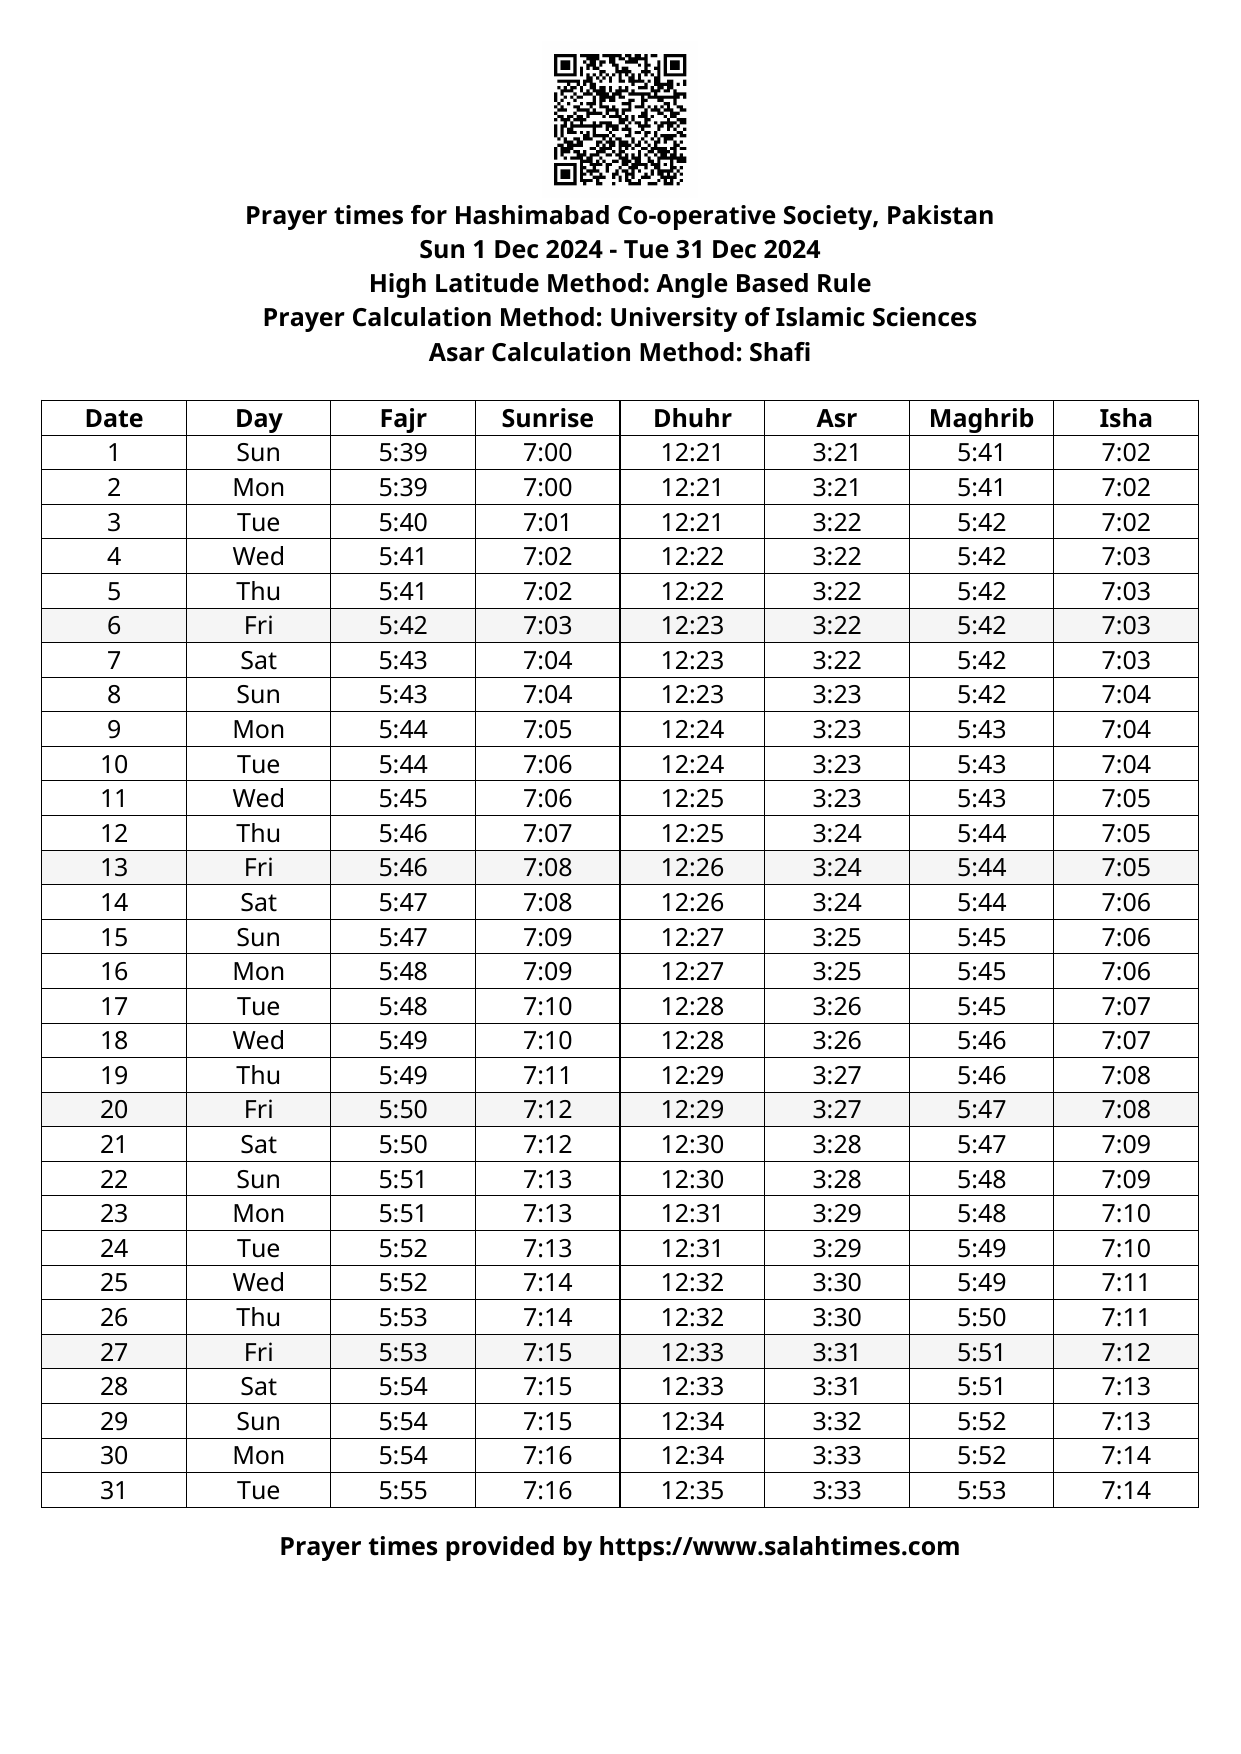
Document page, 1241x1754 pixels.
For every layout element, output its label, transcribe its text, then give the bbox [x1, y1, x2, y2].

table_cell 7:10 [476, 1024, 619, 1057]
table_cell 12:32 [621, 1300, 764, 1334]
table_cell 7:05 [476, 712, 619, 746]
table_cell 5:52 [331, 1266, 475, 1299]
table_cell 7:03 [1054, 539, 1198, 573]
table_cell 5:42 [910, 539, 1053, 573]
table_cell 7:14 [1054, 1439, 1198, 1472]
table_cell 3:24 [765, 885, 909, 919]
table_cell 5:48 [910, 1196, 1053, 1230]
table_cell 12:35 [621, 1473, 764, 1507]
table_cell 7:15 [476, 1404, 619, 1437]
table_cell 18 [42, 1024, 186, 1057]
table_cell 3:21 [765, 470, 909, 504]
table_cell 5:42 [910, 678, 1053, 711]
table_cell 3:29 [765, 1231, 909, 1264]
table_cell 7:08 [1054, 1093, 1198, 1126]
table_cell 7:03 [1054, 609, 1198, 642]
table_cell 5:45 [910, 989, 1053, 1022]
table_cell Wed [187, 1266, 330, 1299]
table_cell 5:45 [910, 954, 1053, 988]
table_cell Tue [187, 505, 330, 538]
table_cell 5:47 [910, 1093, 1053, 1126]
table_cell 12:29 [621, 1058, 764, 1092]
table_cell 5:50 [910, 1300, 1053, 1334]
table_cell 15 [42, 920, 186, 953]
table_cell 5:43 [331, 678, 475, 711]
table_cell 7:07 [476, 816, 619, 849]
table_cell 12:23 [621, 678, 764, 711]
table_cell 31 [42, 1473, 186, 1507]
table_cell 7:10 [1054, 1231, 1198, 1264]
table_cell 29 [42, 1404, 186, 1437]
table_cell 12:26 [621, 851, 764, 884]
table_cell 7 [42, 643, 186, 677]
table_cell 12:24 [621, 712, 764, 746]
table_header Day [187, 401, 330, 434]
table_cell 5:46 [331, 851, 475, 884]
table_cell 3:24 [765, 816, 909, 849]
table_cell 7:03 [1054, 574, 1198, 607]
table_cell 7:13 [1054, 1369, 1198, 1403]
table_cell 1 [42, 436, 186, 469]
text Asar Calculation Method: Shafi [42, 334, 1198, 368]
table_cell 7:12 [476, 1093, 619, 1126]
table_cell 3:23 [765, 678, 909, 711]
table_cell 7:04 [476, 643, 619, 677]
table_cell 7:06 [1054, 920, 1198, 953]
table_cell 3:22 [765, 609, 909, 642]
text Prayer times for Hashimabad Co-operative Society, Pakistan [42, 198, 1198, 232]
table_cell Sat [187, 643, 330, 677]
table_cell 9 [42, 712, 186, 746]
table_cell 7:13 [476, 1196, 619, 1230]
table_cell Sun [187, 1404, 330, 1437]
table_cell 7:09 [476, 954, 619, 988]
table_cell 5:42 [331, 609, 475, 642]
table_cell 3:21 [765, 436, 909, 469]
table_cell 3:22 [765, 643, 909, 677]
table_cell Sat [187, 1127, 330, 1161]
table_cell 3:26 [765, 989, 909, 1022]
table_cell 7:02 [1054, 505, 1198, 538]
table_cell 12:23 [621, 609, 764, 642]
table_cell 5:41 [331, 574, 475, 607]
table_cell 7:12 [476, 1127, 619, 1161]
table_cell 6 [42, 609, 186, 642]
table_cell 3:33 [765, 1439, 909, 1472]
table_cell 7:05 [1054, 781, 1198, 815]
table_cell 3:28 [765, 1127, 909, 1161]
table_header Sunrise [476, 401, 619, 434]
text High Latitude Method: Angle Based Rule [42, 266, 1198, 300]
table_cell 3:23 [765, 747, 909, 780]
table_cell Fri [187, 609, 330, 642]
table_cell 7:02 [476, 539, 619, 573]
table_cell 12:22 [621, 574, 764, 607]
table_cell 3:26 [765, 1024, 909, 1057]
table_cell 5:47 [910, 1127, 1053, 1161]
table_cell 7:14 [1054, 1473, 1198, 1507]
table_header Date [42, 401, 186, 434]
table_cell 7:06 [1054, 954, 1198, 988]
table_cell 12:22 [621, 539, 764, 573]
table_cell 12:31 [621, 1196, 764, 1230]
table_cell 5:39 [331, 436, 475, 469]
table_cell 5:44 [910, 885, 1053, 919]
table_cell 5:42 [910, 574, 1053, 607]
table_cell 7:11 [476, 1058, 619, 1092]
table_cell 7:07 [1054, 1024, 1198, 1057]
table_cell 21 [42, 1127, 186, 1161]
table_cell 12:34 [621, 1404, 764, 1437]
table_cell 3:23 [765, 712, 909, 746]
table_cell 5:53 [910, 1473, 1053, 1507]
table_cell 12:24 [621, 747, 764, 780]
table_cell 7:08 [476, 851, 619, 884]
table_cell 12:30 [621, 1162, 764, 1195]
table_cell 7:14 [476, 1300, 619, 1334]
table_cell 5:47 [331, 885, 475, 919]
table_cell 5:48 [910, 1162, 1053, 1195]
table_cell 7:02 [1054, 470, 1198, 504]
table_cell 3:30 [765, 1300, 909, 1334]
table_cell 5:51 [331, 1162, 475, 1195]
table_cell 7:01 [476, 505, 619, 538]
table_cell 12:25 [621, 816, 764, 849]
table_cell 5:41 [910, 436, 1053, 469]
table_cell 3:33 [765, 1473, 909, 1507]
table_cell 7:06 [476, 747, 619, 780]
table_cell 5:44 [910, 851, 1053, 884]
table_cell 5:44 [331, 712, 475, 746]
table_cell 17 [42, 989, 186, 1022]
table_cell 3:22 [765, 539, 909, 573]
table_cell 7:04 [1054, 712, 1198, 746]
table_cell Thu [187, 1058, 330, 1092]
table_cell 27 [42, 1335, 186, 1368]
table_cell 7:02 [476, 574, 619, 607]
table_cell Sun [187, 1162, 330, 1195]
table_cell 12:23 [621, 643, 764, 677]
table_cell Tue [187, 747, 330, 780]
table_cell 8 [42, 678, 186, 711]
table_cell 13 [42, 851, 186, 884]
table_cell 7:06 [476, 781, 619, 815]
table_cell 5:47 [331, 920, 475, 953]
table_cell 7:09 [476, 920, 619, 953]
table_cell 30 [42, 1439, 186, 1472]
table_cell 7:09 [1054, 1127, 1198, 1161]
table_cell 12:27 [621, 954, 764, 988]
table_cell 5:53 [331, 1300, 475, 1334]
table_cell 7:13 [476, 1231, 619, 1264]
table_cell 5:46 [331, 816, 475, 849]
table_cell Sat [187, 885, 330, 919]
table_cell 7:06 [1054, 885, 1198, 919]
text Prayer times provided by https://www.salahtimes.com [42, 1528, 1198, 1563]
table_cell Fri [187, 1093, 330, 1126]
table_cell 12:34 [621, 1439, 764, 1472]
table_cell Wed [187, 1024, 330, 1057]
table_cell 5:42 [910, 643, 1053, 677]
table_cell 5:49 [910, 1266, 1053, 1299]
table_header Fajr [331, 401, 475, 434]
table_cell 12:21 [621, 436, 764, 469]
table_cell 12:30 [621, 1127, 764, 1161]
table_cell 5:53 [331, 1335, 475, 1368]
table_cell 25 [42, 1266, 186, 1299]
table_cell 12:21 [621, 505, 764, 538]
table_cell 7:11 [1054, 1266, 1198, 1299]
table_cell 5:46 [910, 1024, 1053, 1057]
table_cell 7:11 [1054, 1300, 1198, 1334]
table_cell Fri [187, 851, 330, 884]
table_cell 5:42 [910, 609, 1053, 642]
table_cell 5:48 [331, 989, 475, 1022]
table_cell 22 [42, 1162, 186, 1195]
table_cell 7:00 [476, 470, 619, 504]
table_cell 5:42 [910, 505, 1053, 538]
table_cell 3:32 [765, 1404, 909, 1437]
table_cell Sun [187, 436, 330, 469]
table_cell 11 [42, 781, 186, 815]
table_cell Tue [187, 989, 330, 1022]
table_cell 12 [42, 816, 186, 849]
table_cell 5:41 [910, 470, 1053, 504]
table_cell 7:07 [1054, 989, 1198, 1022]
table_cell 5:44 [331, 747, 475, 780]
table_cell 3:27 [765, 1093, 909, 1126]
table_cell Mon [187, 954, 330, 988]
table_cell 5:49 [331, 1024, 475, 1057]
table_cell 12:25 [621, 781, 764, 815]
table_cell 12:21 [621, 470, 764, 504]
table_cell 5:40 [331, 505, 475, 538]
table_cell Thu [187, 816, 330, 849]
table_cell 7:14 [476, 1266, 619, 1299]
table_cell 12:28 [621, 989, 764, 1022]
table_cell 7:08 [1054, 1058, 1198, 1092]
table_cell 26 [42, 1300, 186, 1334]
table_cell 5:52 [331, 1231, 475, 1264]
table_cell 7:04 [476, 678, 619, 711]
table_cell Mon [187, 1196, 330, 1230]
table_cell Tue [187, 1231, 330, 1264]
table_cell Sun [187, 920, 330, 953]
table_cell 3:24 [765, 851, 909, 884]
table_cell 7:02 [1054, 436, 1198, 469]
table_cell Wed [187, 781, 330, 815]
table_cell Sun [187, 678, 330, 711]
table_cell 5:43 [331, 643, 475, 677]
table_cell 5:51 [331, 1196, 475, 1230]
table_cell 16 [42, 954, 186, 988]
table_cell 3:30 [765, 1266, 909, 1299]
table_cell 5:52 [910, 1404, 1053, 1437]
table_cell Sat [187, 1369, 330, 1403]
table_cell 5:41 [331, 539, 475, 573]
table_cell 5:44 [910, 816, 1053, 849]
table_cell 5:50 [331, 1093, 475, 1126]
table_cell 7:03 [1054, 643, 1198, 677]
table_cell 12:33 [621, 1369, 764, 1403]
table_cell 5:51 [910, 1335, 1053, 1368]
table_cell 20 [42, 1093, 186, 1126]
table_cell 23 [42, 1196, 186, 1230]
table_cell 5:46 [910, 1058, 1053, 1092]
table_header Isha [1054, 401, 1198, 434]
table_cell Mon [187, 1439, 330, 1472]
table_cell 5:43 [910, 747, 1053, 780]
table_cell 7:03 [476, 609, 619, 642]
table_cell 5 [42, 574, 186, 607]
table_cell 3:22 [765, 505, 909, 538]
table_cell 5:55 [331, 1473, 475, 1507]
table_cell 5:51 [910, 1369, 1053, 1403]
table_cell 7:00 [476, 436, 619, 469]
table_cell 7:13 [1054, 1404, 1198, 1437]
table_cell 5:45 [910, 920, 1053, 953]
table_cell 3:25 [765, 920, 909, 953]
table_cell 3:31 [765, 1335, 909, 1368]
table_cell 7:05 [1054, 851, 1198, 884]
table_cell 5:49 [331, 1058, 475, 1092]
table_cell 19 [42, 1058, 186, 1092]
table_cell 14 [42, 885, 186, 919]
table_cell 12:29 [621, 1093, 764, 1126]
table_cell 24 [42, 1231, 186, 1264]
table_cell 7:10 [476, 989, 619, 1022]
table_cell 5:50 [331, 1127, 475, 1161]
table_cell 7:10 [1054, 1196, 1198, 1230]
table_cell 3:31 [765, 1369, 909, 1403]
table_cell 3:29 [765, 1196, 909, 1230]
table_cell 5:54 [331, 1439, 475, 1472]
table_cell 7:13 [476, 1162, 619, 1195]
table_cell 7:04 [1054, 678, 1198, 711]
table_cell 12:27 [621, 920, 764, 953]
table_cell 28 [42, 1369, 186, 1403]
table_cell 7:09 [1054, 1162, 1198, 1195]
table_cell Thu [187, 574, 330, 607]
table_cell Thu [187, 1300, 330, 1334]
table_cell 5:45 [331, 781, 475, 815]
table_cell 7:15 [476, 1369, 619, 1403]
table_cell 5:43 [910, 781, 1053, 815]
table_cell 3:22 [765, 574, 909, 607]
table_cell 7:04 [1054, 747, 1198, 780]
table_cell 5:54 [331, 1369, 475, 1403]
table_cell 7:15 [476, 1335, 619, 1368]
table_cell 5:54 [331, 1404, 475, 1437]
table_cell 5:52 [910, 1439, 1053, 1472]
table_cell 3:23 [765, 781, 909, 815]
table_cell 12:33 [621, 1335, 764, 1368]
text Prayer Calculation Method: University of Islamic Sciences [42, 300, 1198, 334]
text Sun 1 Dec 2024 - Tue 31 Dec 2024 [42, 232, 1198, 266]
table_cell 4 [42, 539, 186, 573]
table_cell 12:26 [621, 885, 764, 919]
table_header Maghrib [910, 401, 1053, 434]
table_cell Mon [187, 712, 330, 746]
table_cell 5:49 [910, 1231, 1053, 1264]
table_cell 7:16 [476, 1473, 619, 1507]
table_cell 12:32 [621, 1266, 764, 1299]
table_cell 12:28 [621, 1024, 764, 1057]
table_cell 3 [42, 505, 186, 538]
table_cell 12:31 [621, 1231, 764, 1264]
table_cell Wed [187, 539, 330, 573]
table_header Dhuhr [621, 401, 764, 434]
table_cell 3:25 [765, 954, 909, 988]
table_cell Mon [187, 470, 330, 504]
table_cell 7:12 [1054, 1335, 1198, 1368]
table_cell 10 [42, 747, 186, 780]
table_cell 5:39 [331, 470, 475, 504]
table_cell Fri [187, 1335, 330, 1368]
table_cell 7:16 [476, 1439, 619, 1472]
table_cell 3:28 [765, 1162, 909, 1195]
table_cell 7:08 [476, 885, 619, 919]
table_cell 5:48 [331, 954, 475, 988]
picture [542, 41, 699, 198]
table_header Asr [765, 401, 909, 434]
table_cell 5:43 [910, 712, 1053, 746]
table_cell Tue [187, 1473, 330, 1507]
table_cell 7:05 [1054, 816, 1198, 849]
table_cell 2 [42, 470, 186, 504]
table_cell 3:27 [765, 1058, 909, 1092]
